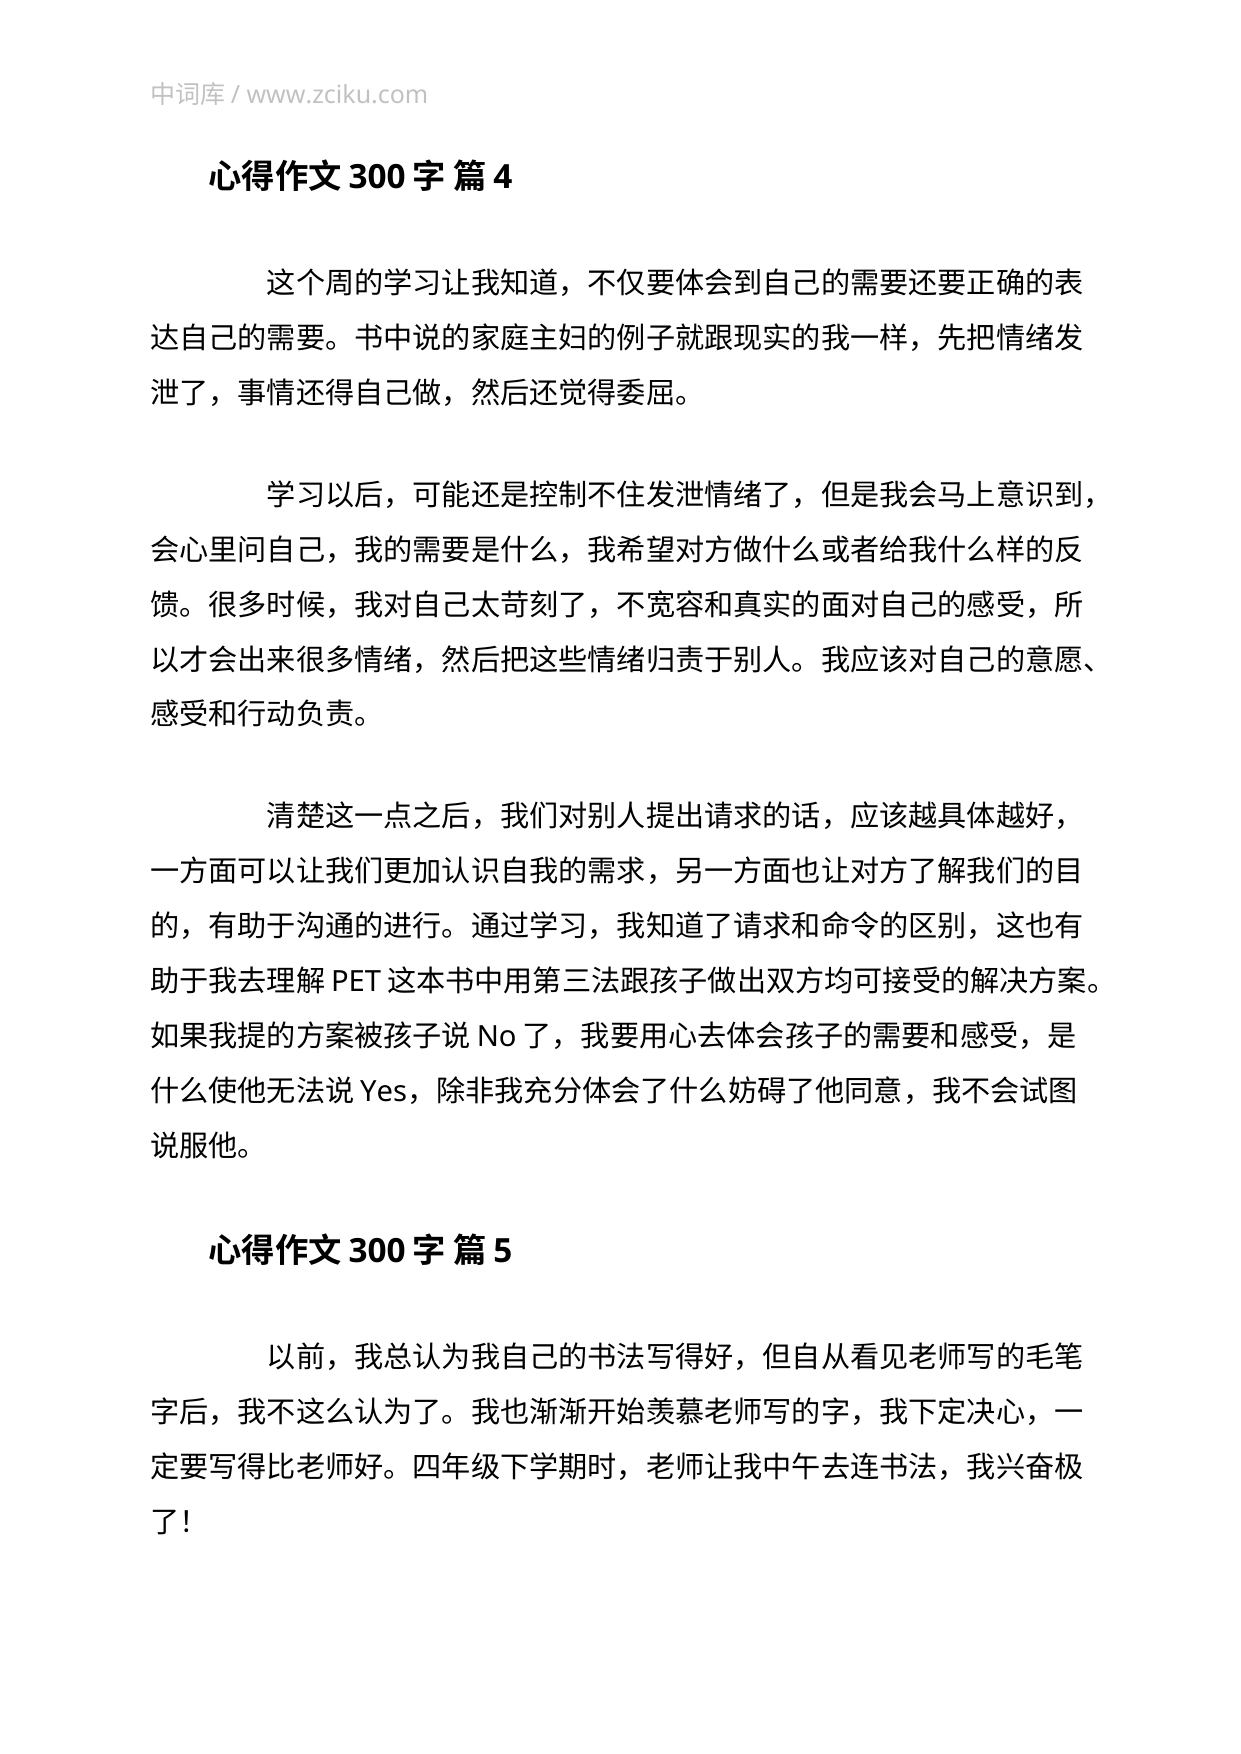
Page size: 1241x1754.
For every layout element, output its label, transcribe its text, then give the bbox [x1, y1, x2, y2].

text 清楚这一点之后，我们对别人提出请求的话，应该越具体越好，一方面可以让我们更加认识自我的需求，另一方面也让对方了解我们的目的，有助于沟通的进行。通过学习，我知道了请求和命令的区别，这也有助于我去理解PET这本书中用第三法跟孩子做出双方均可接受的解决方案。如果我提的方案被孩子说No了，我要用心去体会孩子的需要和感受，是什么使他无法说Yes，除非我充分体会了什么妨碍了他同意，我不会试图说服他。 [150, 793, 1090, 1165]
text 这个周的学习让我知道，不仅要体会到自己的需要还要正确的表达自己的需要。书中说的家庭主妇的例子就跟现实的我一样，先把情绪发泄了，事情还得自己做，然后还觉得委屈。 [150, 260, 1090, 412]
text 心得作文300字 篇5 [150, 1224, 1090, 1273]
text 以前，我总认为我自己的书法写得好，但自从看见老师写的毛笔字后，我不这么认为了。我也渐渐开始羡慕老师写的字，我下定决心，一定要写得比老师好。四年级下学期时，老师让我中午去连书法，我兴奋极了！ [150, 1334, 1090, 1541]
text 心得作文300字 篇4 [150, 150, 1090, 198]
text 学习以后，可能还是控制不住发泄情绪了，但是我会马上意识到，会心里问自己，我的需要是什么，我希望对方做什么或者给我什么样的反馈。很多时候，我对自己太苛刻了，不宽容和真实的面对自己的感受，所以才会出来很多情绪，然后把这些情绪归责于别人。我应该对自己的意愿、感受和行动负责。 [150, 471, 1090, 733]
